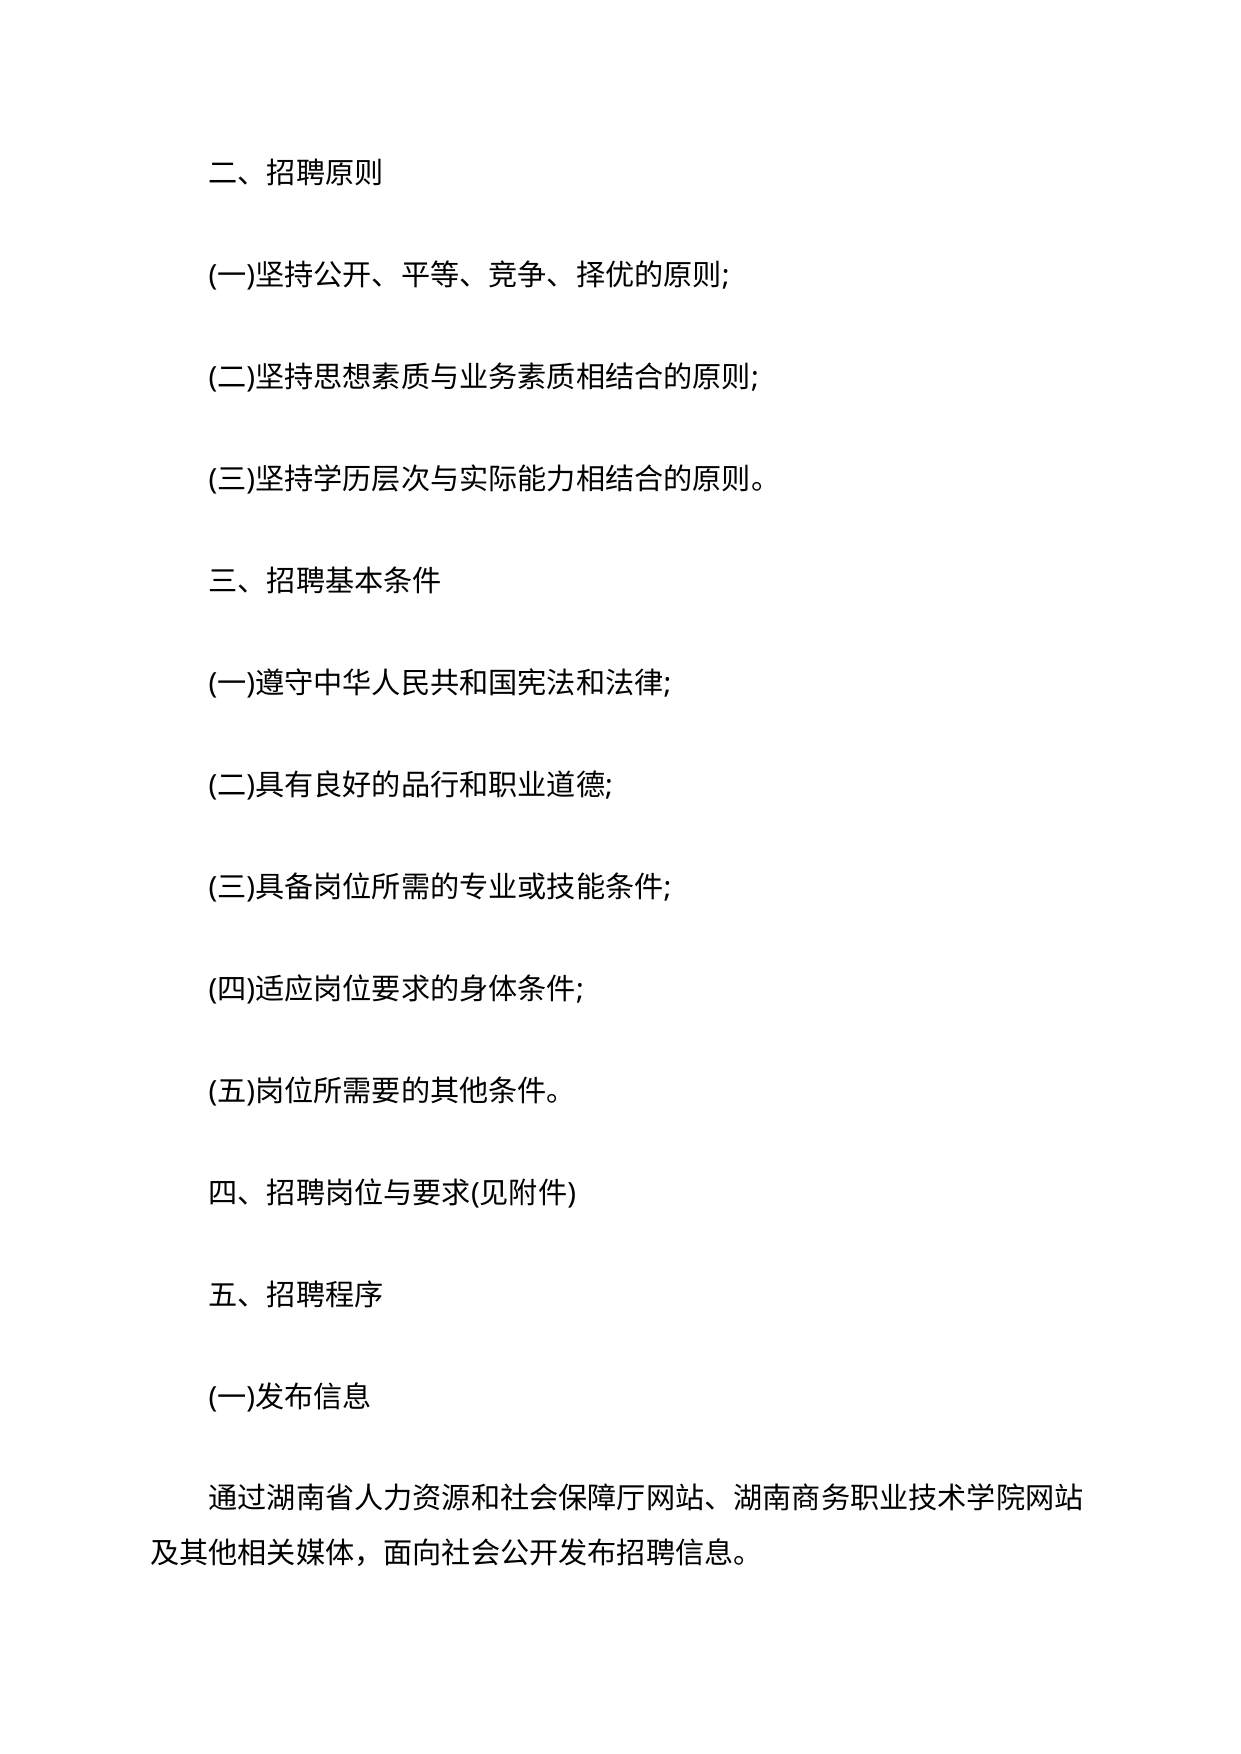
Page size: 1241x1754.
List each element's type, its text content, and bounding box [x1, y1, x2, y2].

text (五)岗位所需要的其他条件。 [150, 1067, 1090, 1110]
text (三)具备岗位所需的专业或技能条件; [150, 863, 1090, 906]
text 三、招聘基本条件 [150, 558, 1090, 600]
text (一)发布信息 [150, 1373, 1090, 1416]
text (一)遵守中华人民共和国宪法和法律; [150, 659, 1090, 702]
text (四)适应岗位要求的身体条件; [150, 965, 1090, 1008]
text (二)坚持思想素质与业务素质相结合的原则; [150, 354, 1090, 396]
text 二、招聘原则 [150, 150, 1090, 192]
text 通过湖南省人力资源和社会保障厅网站、湖南商务职业技术学院网站及其他相关媒体，面向社会公开发布招聘信息。 [150, 1475, 1090, 1572]
text 五、招聘程序 [150, 1271, 1090, 1314]
text (三)坚持学历层次与实际能力相结合的原则。 [150, 456, 1090, 498]
text 四、招聘岗位与要求(见附件) [150, 1169, 1090, 1212]
text (一)坚持公开、平等、竞争、择优的原则; [150, 252, 1090, 294]
text (二)具有良好的品行和职业道德; [150, 761, 1090, 804]
